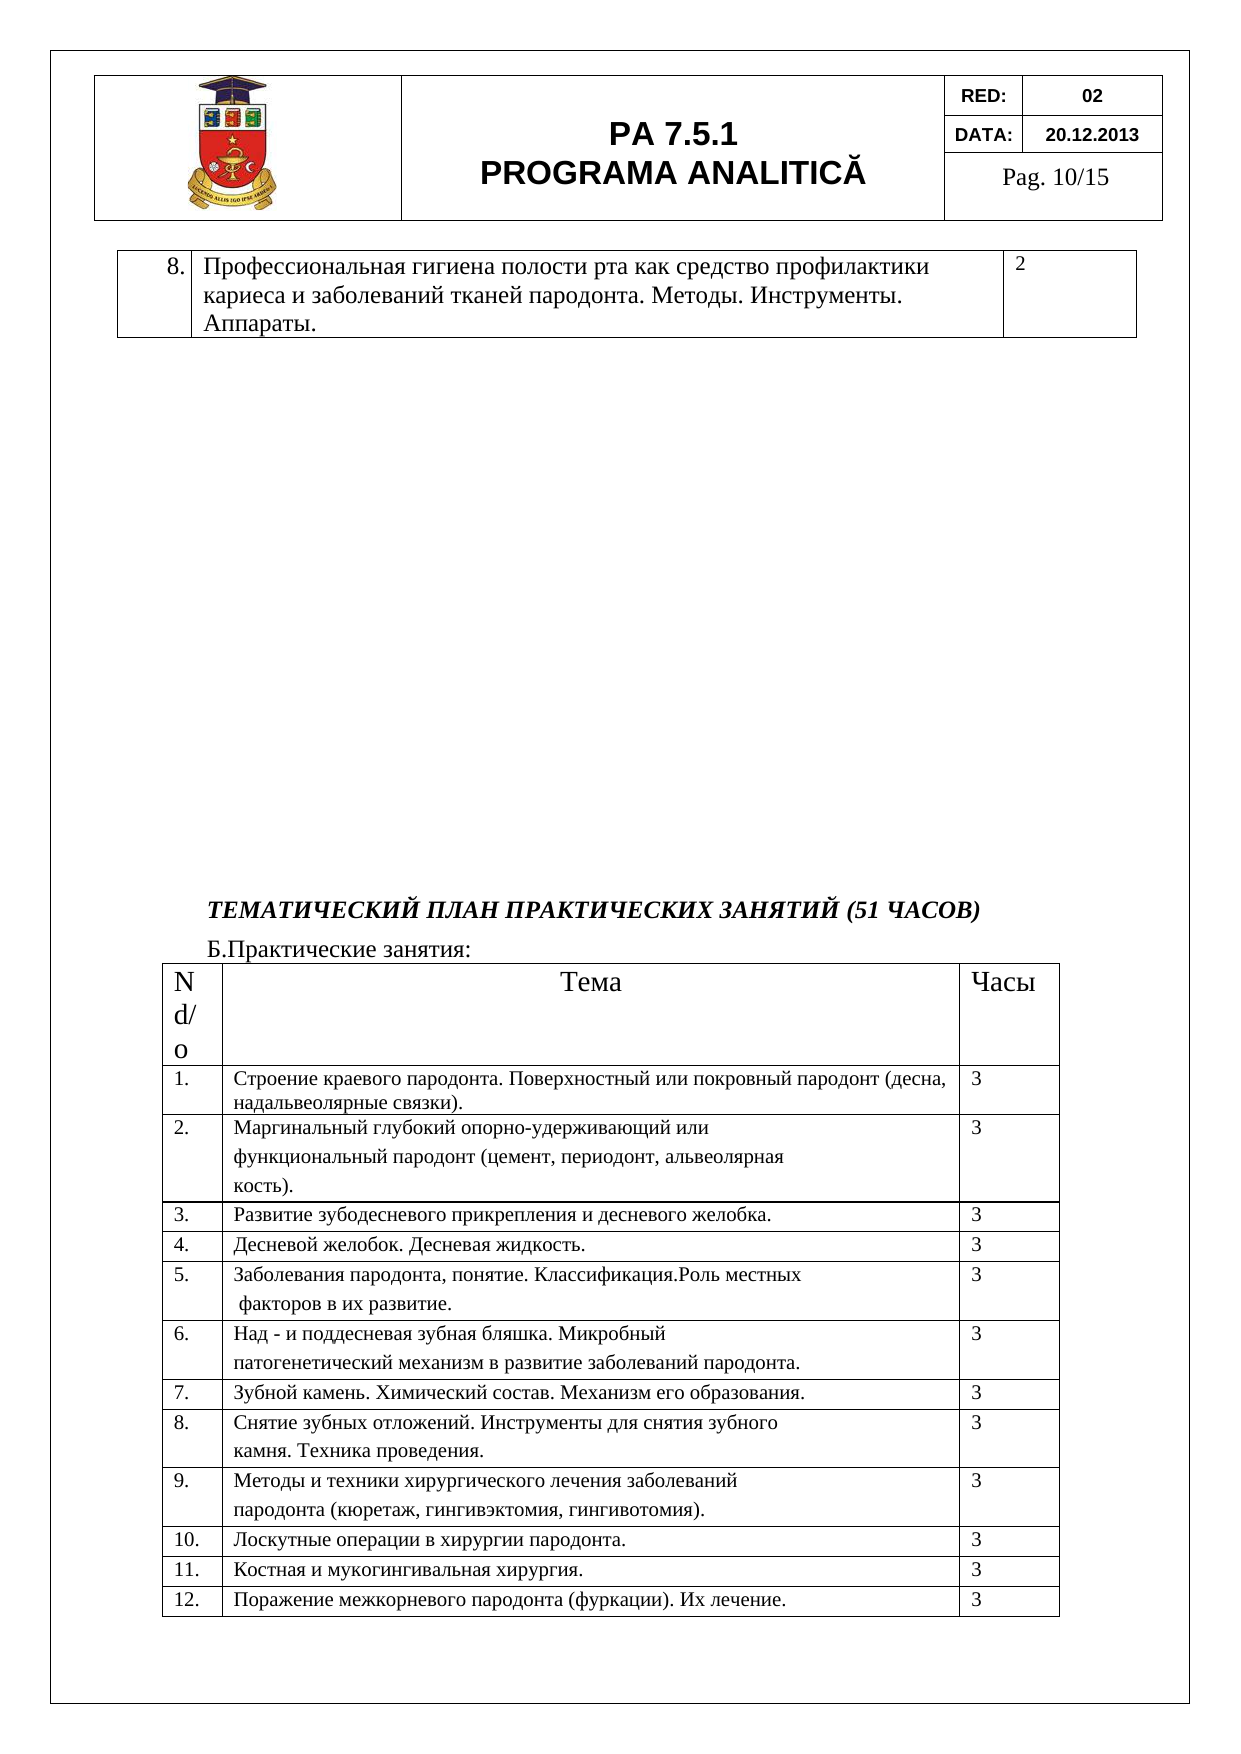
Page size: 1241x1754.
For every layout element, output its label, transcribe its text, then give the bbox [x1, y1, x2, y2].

table_cell Профессиональная гигиена полости рта как средство профилактики кариеса и заболеваний тканей пародонта. Методы. Инструменты. Аппараты. [192, 251, 1003, 337]
table_cell 6. [163, 1321, 222, 1379]
table_cell 10. [163, 1527, 222, 1556]
table_cell Развитие зубодесневого прикрепления и десневого желобка. [223, 1203, 959, 1231]
table_cell Строение краевого пародонта. Поверхностный или покровный пародонт (десна, надальвеолярные связки). [223, 1066, 959, 1114]
table_cell 3 [960, 1527, 1059, 1556]
text Б.Практические занятия: [207, 934, 1137, 963]
table_cell 3 [960, 1066, 1059, 1114]
table_cell Десневой желобок. Десневая жидкость. [223, 1232, 959, 1261]
table_header N d/o [163, 964, 222, 1064]
table_header Часы [960, 964, 1059, 1064]
table_cell 2 [1004, 251, 1136, 337]
table_cell Поражение межкорневого пародонта (фуркации). Их лечение. [223, 1587, 959, 1616]
table_cell Маргинальный глубокий опорно-удерживающий или функциональный пародонт (цемент, периодонт, альвеолярная кость). [223, 1115, 959, 1201]
table_cell 3 [960, 1262, 1059, 1320]
table_cell 9. [163, 1468, 222, 1526]
table_cell 5. [163, 1262, 222, 1320]
table_cell 3. [163, 1203, 222, 1231]
table_cell 3 [960, 1203, 1059, 1231]
table_cell Методы и техники хирургического лечения заболеваний пародонта (кюретаж, гингивэктомия, гингивотомия). [223, 1468, 959, 1526]
table_cell 3 [960, 1468, 1059, 1526]
table_cell 12. [163, 1587, 222, 1616]
table_cell Костная и мукогингивальная хирургия. [223, 1557, 959, 1586]
table_header Тема [223, 964, 959, 1064]
table_cell 1. [163, 1066, 222, 1114]
table_cell 3 [960, 1587, 1059, 1616]
table_cell 3 [960, 1321, 1059, 1379]
table_cell Зубной камень. Химический состав. Механизм его образования. [223, 1380, 959, 1408]
table_cell 3 [960, 1410, 1059, 1467]
table_cell 8. [163, 1410, 222, 1467]
table_cell 7. [163, 1380, 222, 1408]
table_cell Снятие зубных отложений. Инструменты для снятия зубного камня. Техника проведения. [223, 1410, 959, 1467]
subtitle ТЕМАТИЧЕСКИЙ ПЛАН ПРАКТИЧЕСКИХ ЗАНЯТИЙ (51 ЧАСОВ) [207, 895, 1137, 924]
table_cell 3 [960, 1557, 1059, 1586]
table_cell Над - и поддесневая зубная бляшка. Микробный патогенетический механизм в развитие заболеваний пародонта. [223, 1321, 959, 1379]
table_cell [118, 251, 191, 337]
table_cell 3 [960, 1232, 1059, 1261]
table_cell 2. [163, 1115, 222, 1201]
table_cell 11. [163, 1557, 222, 1586]
table_cell Лоскутные операции в хирургии пародонта. [223, 1527, 959, 1556]
table_cell Заболевания пародонта, понятие. Классификация.Роль местных факторов в их развитие. [223, 1262, 959, 1320]
table_cell 3 [960, 1380, 1059, 1408]
table_cell 4. [163, 1232, 222, 1261]
table_cell 3 [960, 1115, 1059, 1201]
